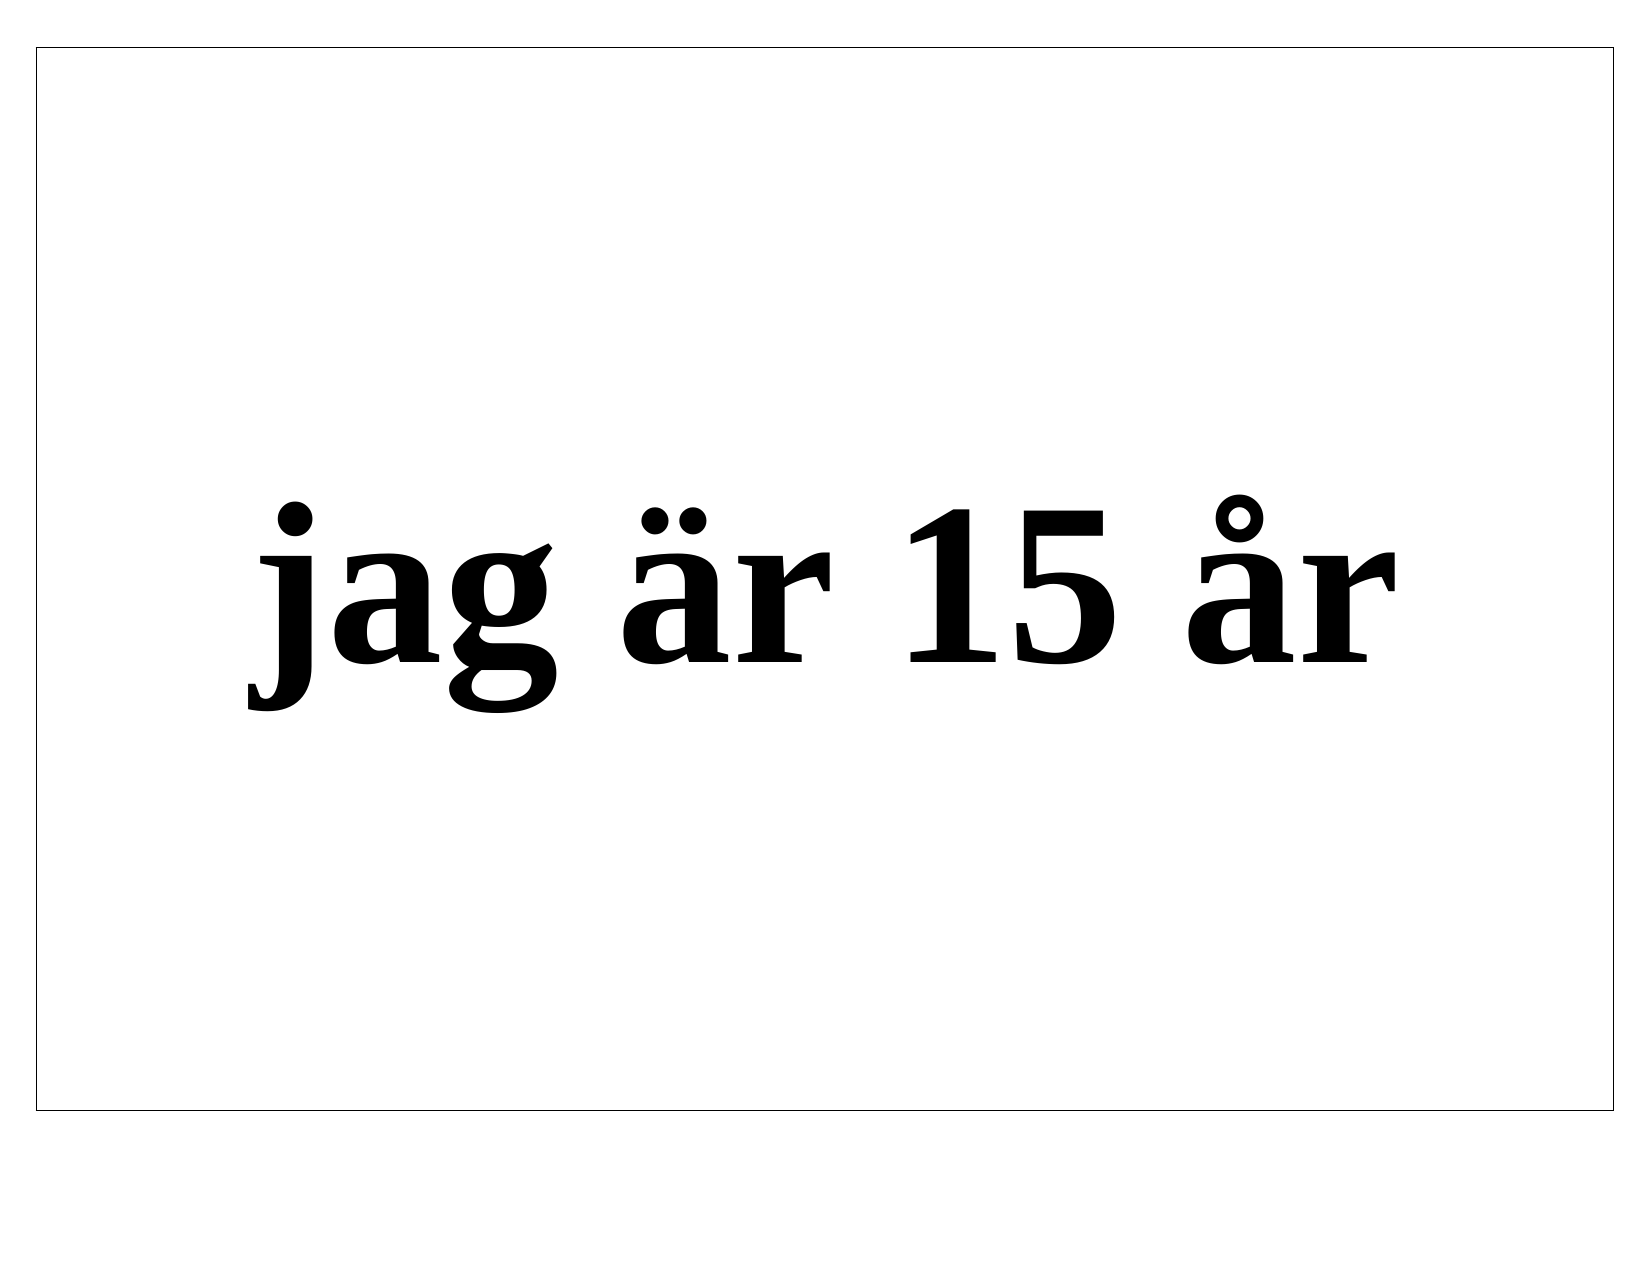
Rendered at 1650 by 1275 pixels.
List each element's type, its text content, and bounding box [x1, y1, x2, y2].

table_cell jag är 15 år [37, 48, 1613, 1110]
